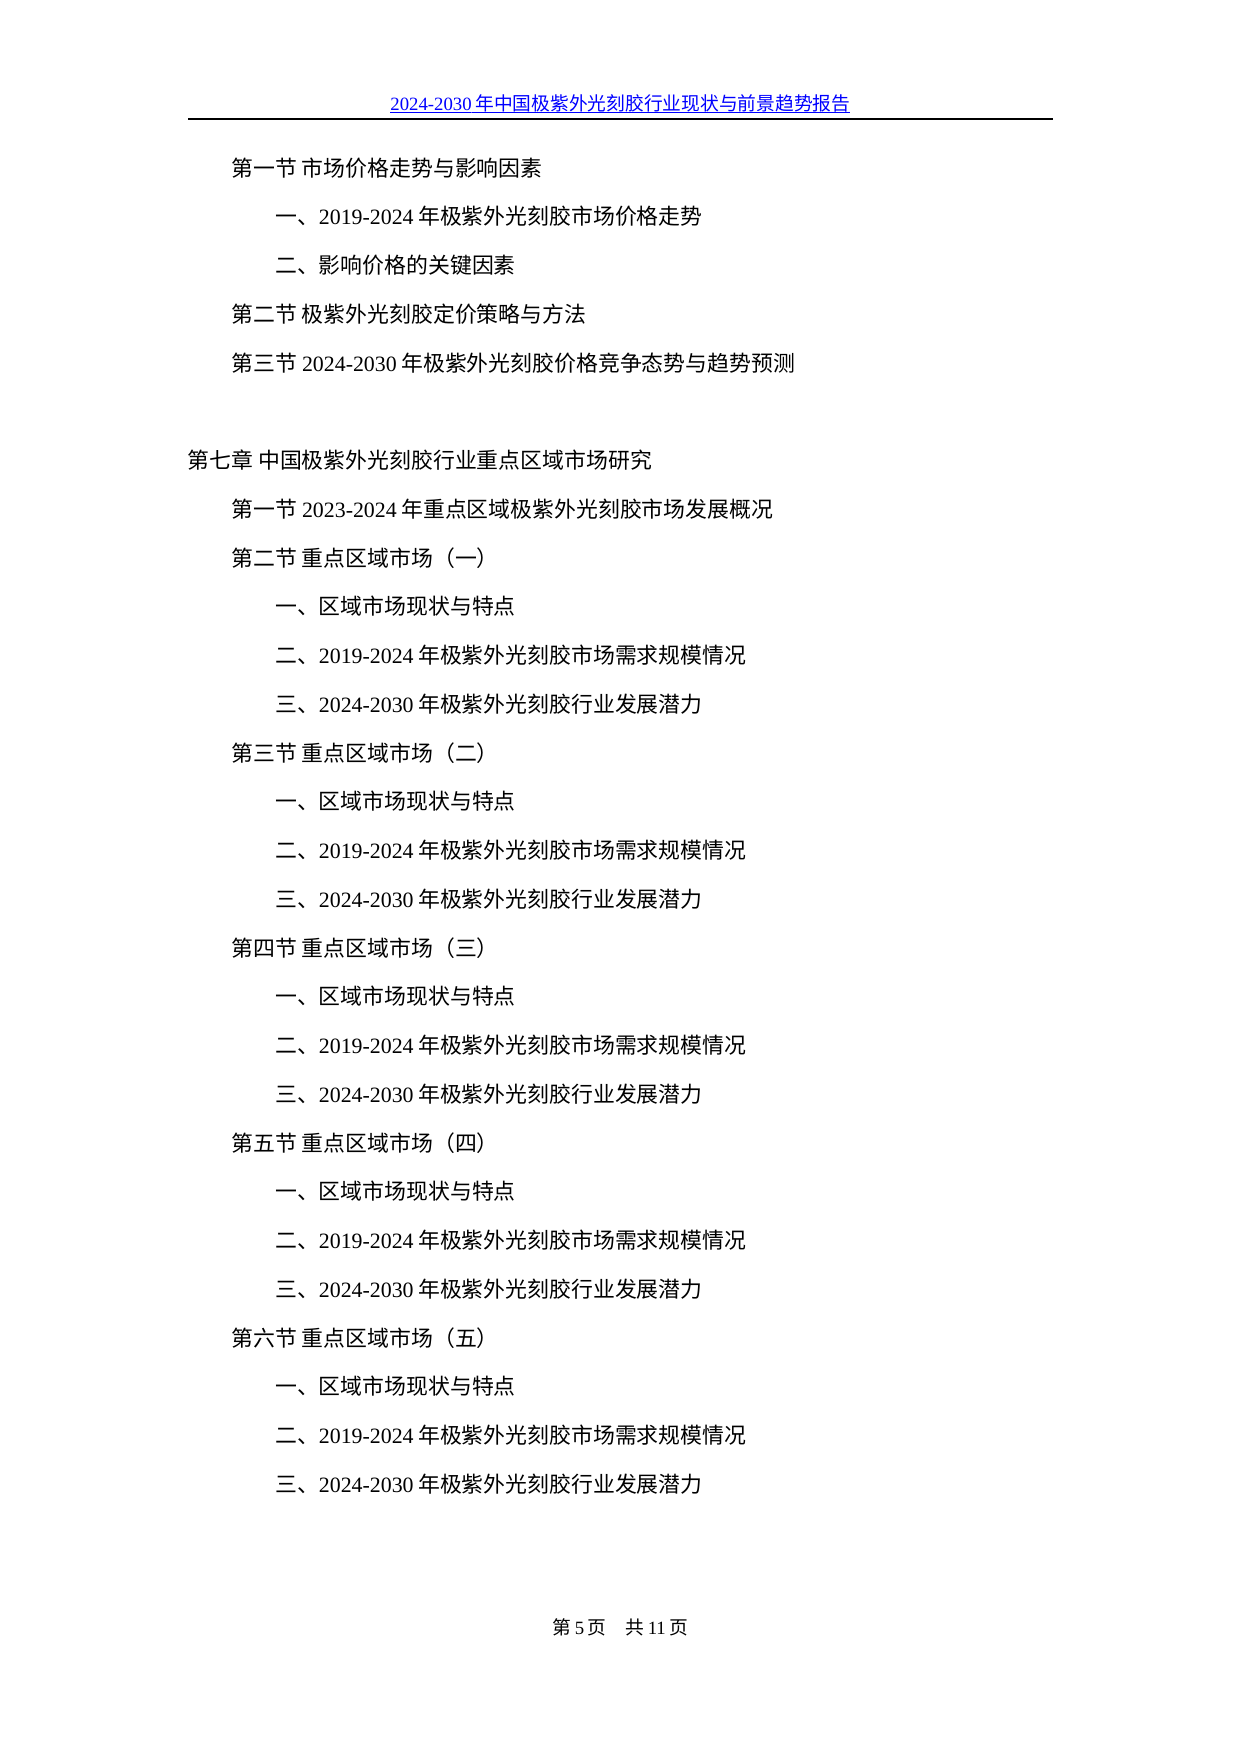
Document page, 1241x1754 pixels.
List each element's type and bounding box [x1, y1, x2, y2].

text [187, 150, 1053, 1499]
